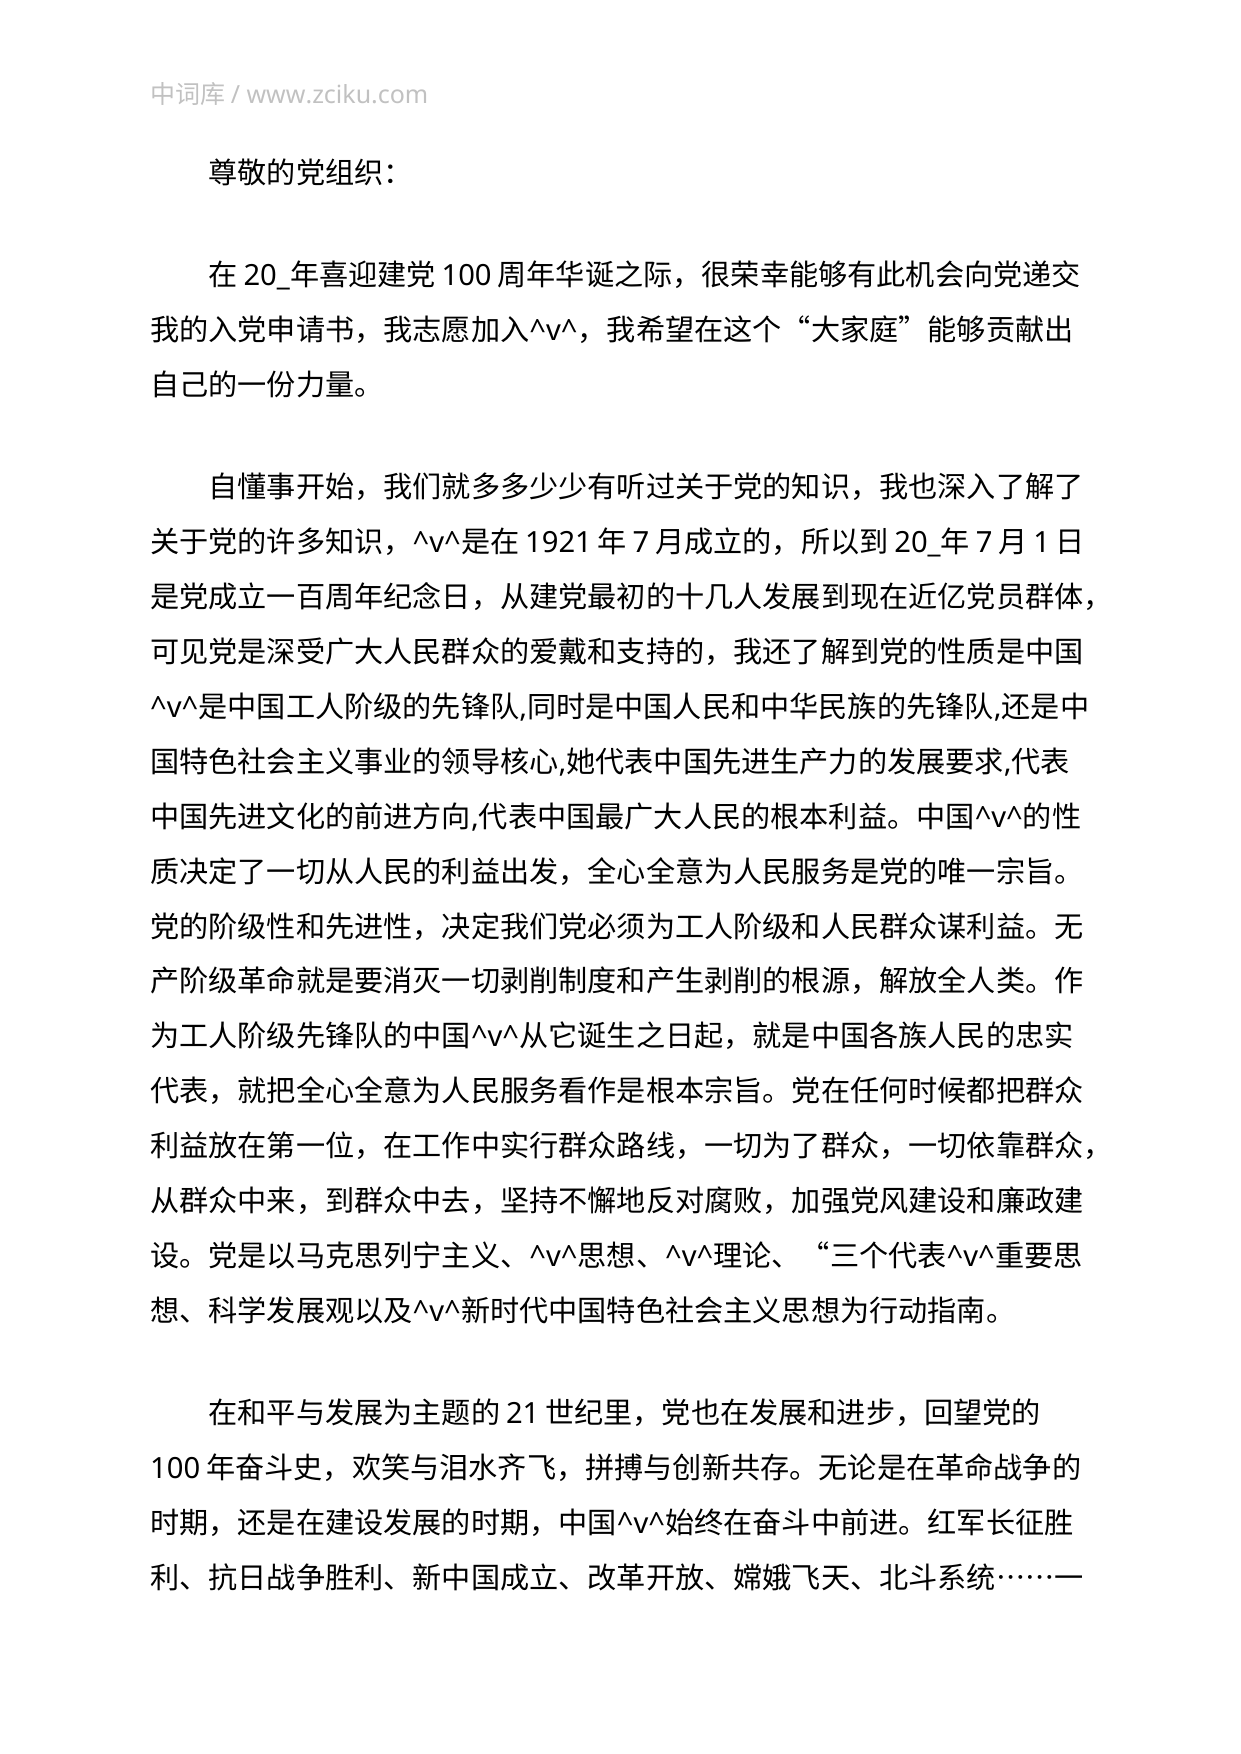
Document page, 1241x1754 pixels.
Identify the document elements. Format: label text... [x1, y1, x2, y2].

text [150, 1389, 1090, 1597]
text 在20_年喜迎建党100周年华诞之际，很荣幸能够有此机会向党递交我的入党申请书，我志愿加入^v^，我希望在这个“大家庭”能够贡献出自己的一份力量。 [150, 252, 1090, 404]
text 尊敬的党组织： [150, 150, 1090, 192]
text 自懂事开始，我们就多多少少有听过关于党的知识，我也深入了解了关于党的许多知识，^v^是在1921年7月成立的，所以到20_年7月1日是党成立一百周年纪念日，从建党最初的十几人发展到现在近亿党员群体，可见党是深受广大人民群众的爱戴和支持的，我还了解到党的性质是中国^v^是中国工人阶级的先锋队,同时是中国人民和中华民族的先锋队,还是中国特色社会主义事业的领导核心,她代表中国先进生产力的发展要求,代表中国先进文化的前进方向,代表中国最广大人民的根本利益。中国^v^的性质决定了一切从人民的利益出发，全心全意为人民服务是党的唯一宗旨。党的阶级性和先进性，决定我们党必须为工人阶级和人民群众谋利益。无产阶级革命就是要消灭一切剥削制度和产生剥削的根源，解放全人类。作为工人阶级先锋队的中国^v^从它诞生之日起，就是中国各族人民的忠实代表，就把全心全意为人民服务看作是根本宗旨。党在任何时候都把群众利益放在第一位，在工作中实行群众路线，一切为了群众，一切依靠群众，从群众中来，到群众中去，坚持不懈地反对腐败，加强党风建设和廉政建设。党是以马克思列宁主义、^v^思想、^v^理论、“三个代表^v^重要思想、科学发展观以及^v^新时代中国特色社会主义思想为行动指南。 [150, 463, 1090, 1330]
